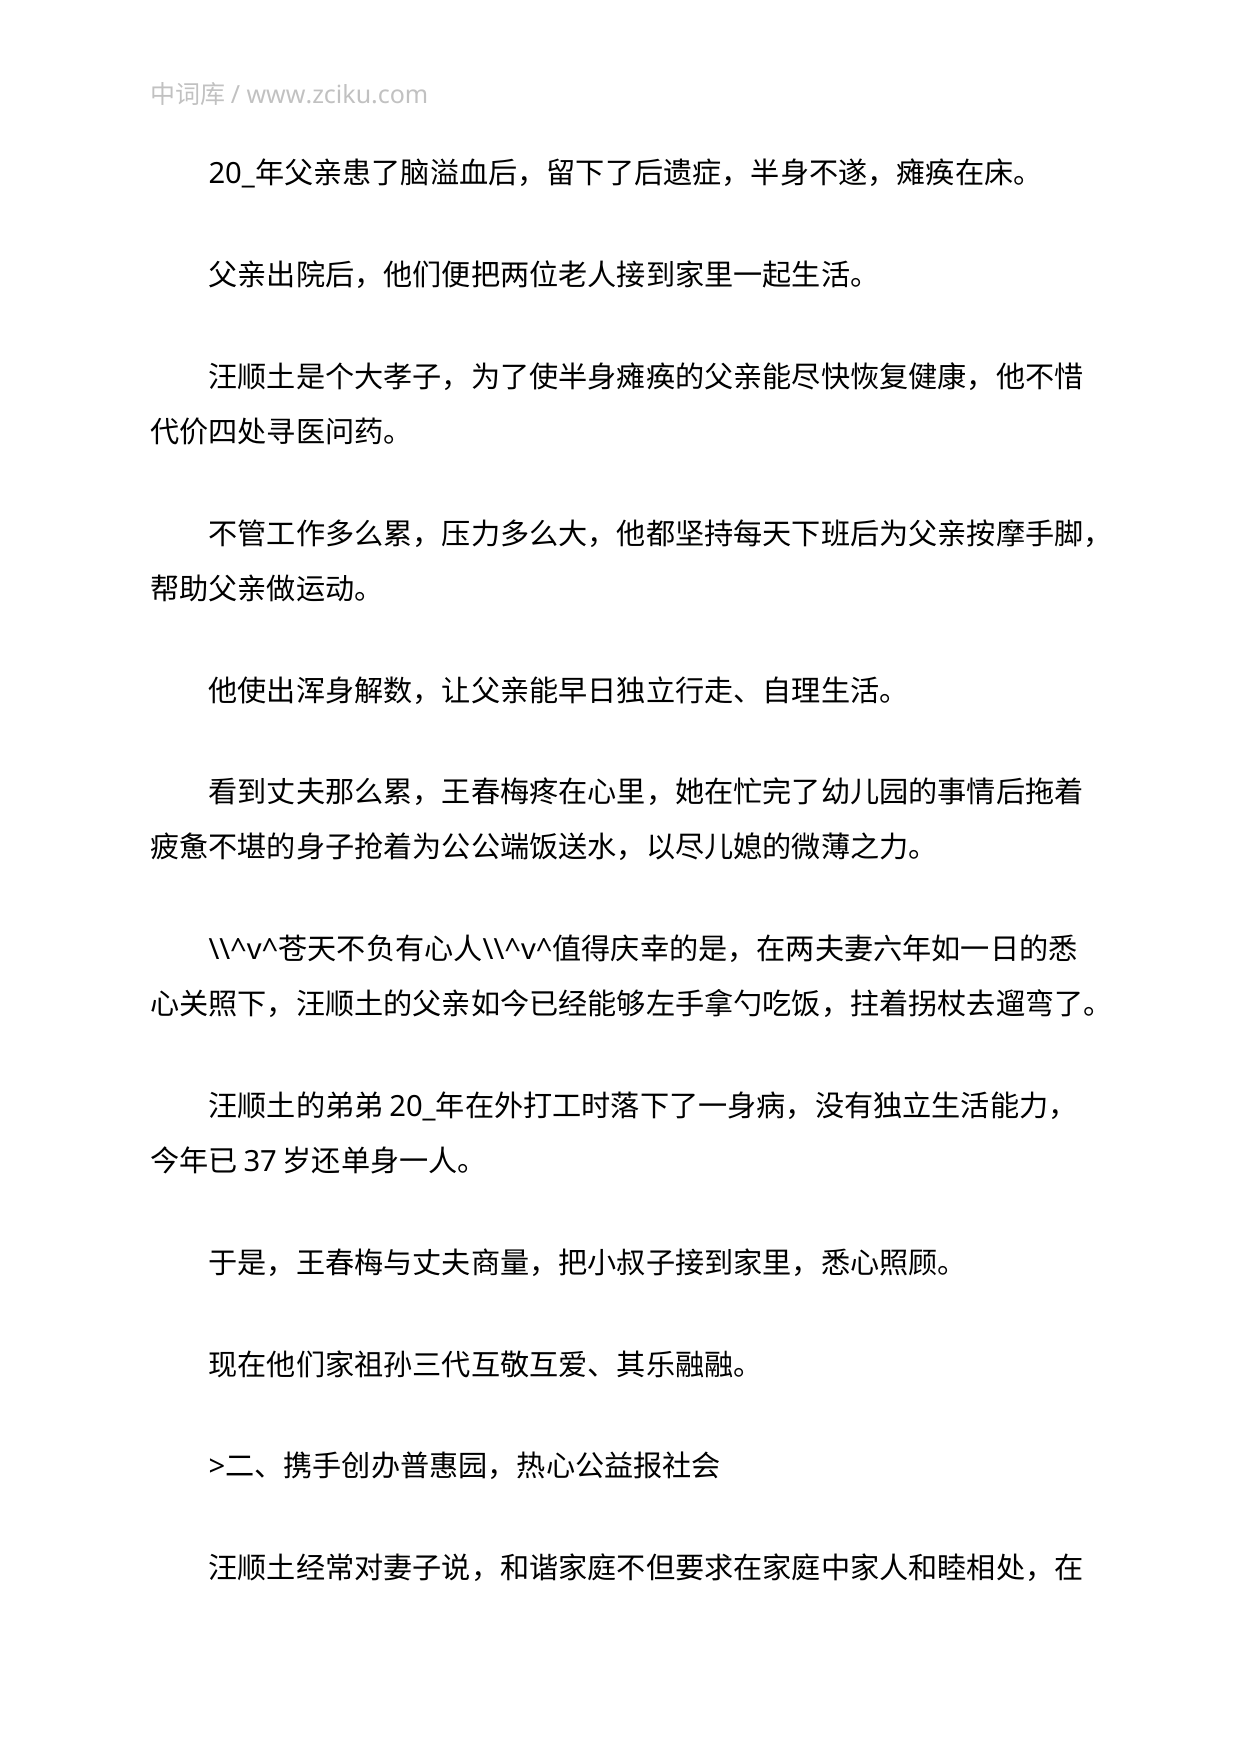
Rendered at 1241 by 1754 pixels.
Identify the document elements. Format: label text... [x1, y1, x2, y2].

text 汪顺土的弟弟20_年在外打工时落下了一身病，没有独立生活能力，今年已37岁还单身一人。 [150, 1082, 1090, 1180]
text \\^v^苍天不负有心人\\^v^值得庆幸的是，在两夫妻六年如一日的悉心关照下，汪顺土的父亲如今已经能够左手拿勺吃饭，拄着拐杖去遛弯了。 [150, 926, 1090, 1023]
text >二、携手创办普惠园，热心公益报社会 [150, 1443, 1090, 1485]
text 他使出浑身解数，让父亲能早日独立行走、自理生活。 [150, 667, 1090, 709]
text 现在他们家祖孙三代互敬互爱、其乐融融。 [150, 1341, 1090, 1383]
text 于是，王春梅与丈夫商量，把小叔子接到家里，悉心照顾。 [150, 1239, 1090, 1282]
text 不管工作多么累，压力多么大，他都坚持每天下班后为父亲按摩手脚，帮助父亲做运动。 [150, 510, 1090, 608]
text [150, 1545, 1090, 1587]
text 父亲出院后，他们便把两位老人接到家里一起生活。 [150, 252, 1090, 294]
text 20_年父亲患了脑溢血后，留下了后遗症，半身不遂，瘫痪在床。 [150, 150, 1090, 192]
text 看到丈夫那么累，王春梅疼在心里，她在忙完了幼儿园的事情后拖着疲惫不堪的身子抢着为公公端饭送水，以尽儿媳的微薄之力。 [150, 769, 1090, 866]
text 汪顺土是个大孝子，为了使半身瘫痪的父亲能尽快恢复健康，他不惜代价四处寻医问药。 [150, 354, 1090, 451]
